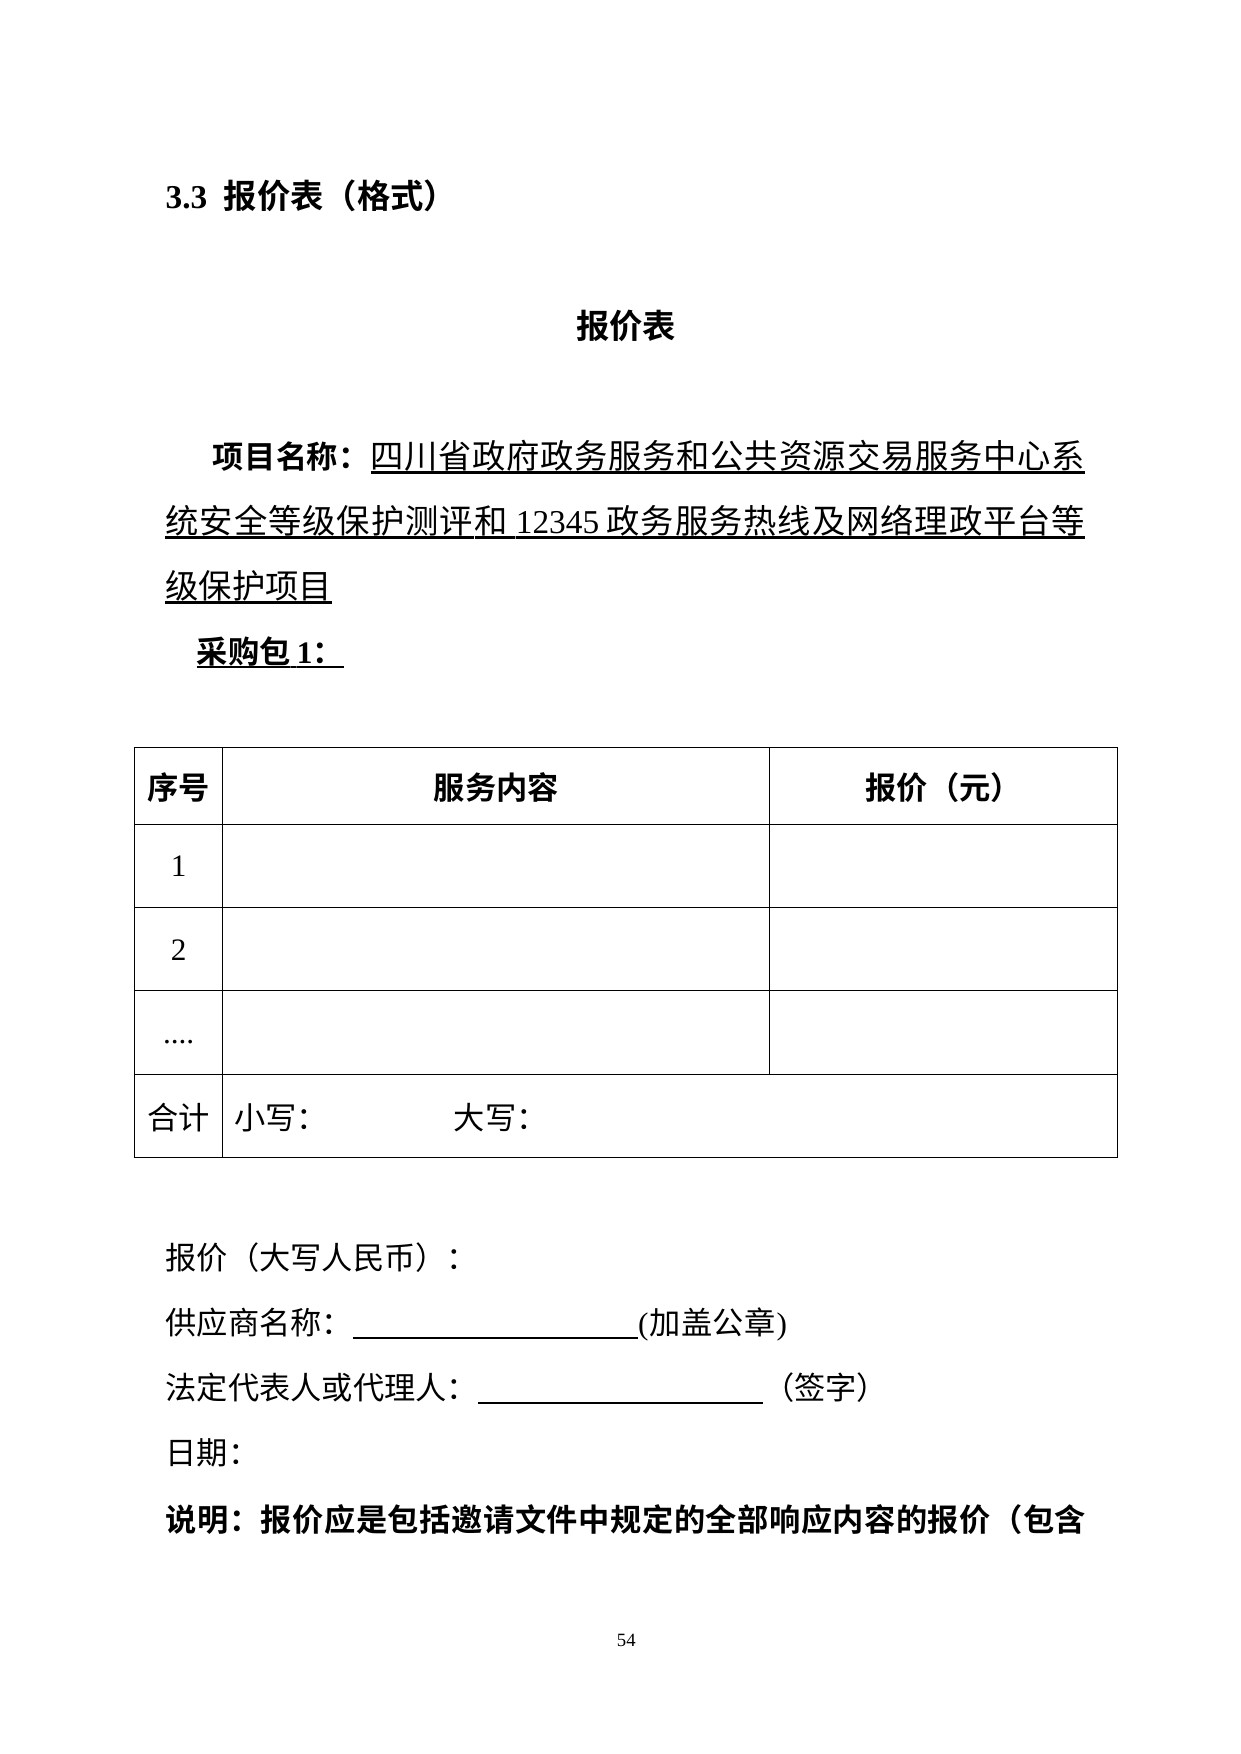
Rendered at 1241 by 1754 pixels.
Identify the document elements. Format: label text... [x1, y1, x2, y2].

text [165, 1483, 1087, 1544]
subtitle 采购包1： [165, 617, 1087, 682]
table_cell [770, 825, 1117, 907]
table_cell [223, 908, 769, 990]
table_cell 合计 [135, 1075, 222, 1157]
table_header 服务内容 [223, 748, 769, 823]
table_cell [223, 825, 769, 907]
text 项目名称：四川省政府政务服务和公共资源交易服务中心系统安全等级保护测评和12345政务服务热线及网络理政平台等级保护项目 [165, 422, 1087, 617]
table_cell 2 [135, 908, 222, 990]
table_cell [223, 991, 769, 1074]
table_cell [770, 908, 1117, 990]
table_header 报价（元） [770, 748, 1117, 823]
text 法定代表人或代理人： （签字） [165, 1353, 1087, 1418]
table_cell [770, 991, 1117, 1074]
text 报价表 [165, 292, 1087, 357]
text 报价（大写人民币）： [165, 1223, 1087, 1288]
table_cell 小写： 大写： [223, 1075, 1117, 1157]
table_cell .... [135, 991, 222, 1074]
subtitle 3.3 报价表（格式） [165, 162, 1087, 227]
text 日期： [165, 1418, 1087, 1483]
text 供应商名称： (加盖公章) [165, 1288, 1087, 1353]
table_header 序号 [135, 748, 222, 823]
table_cell 1 [135, 825, 222, 907]
